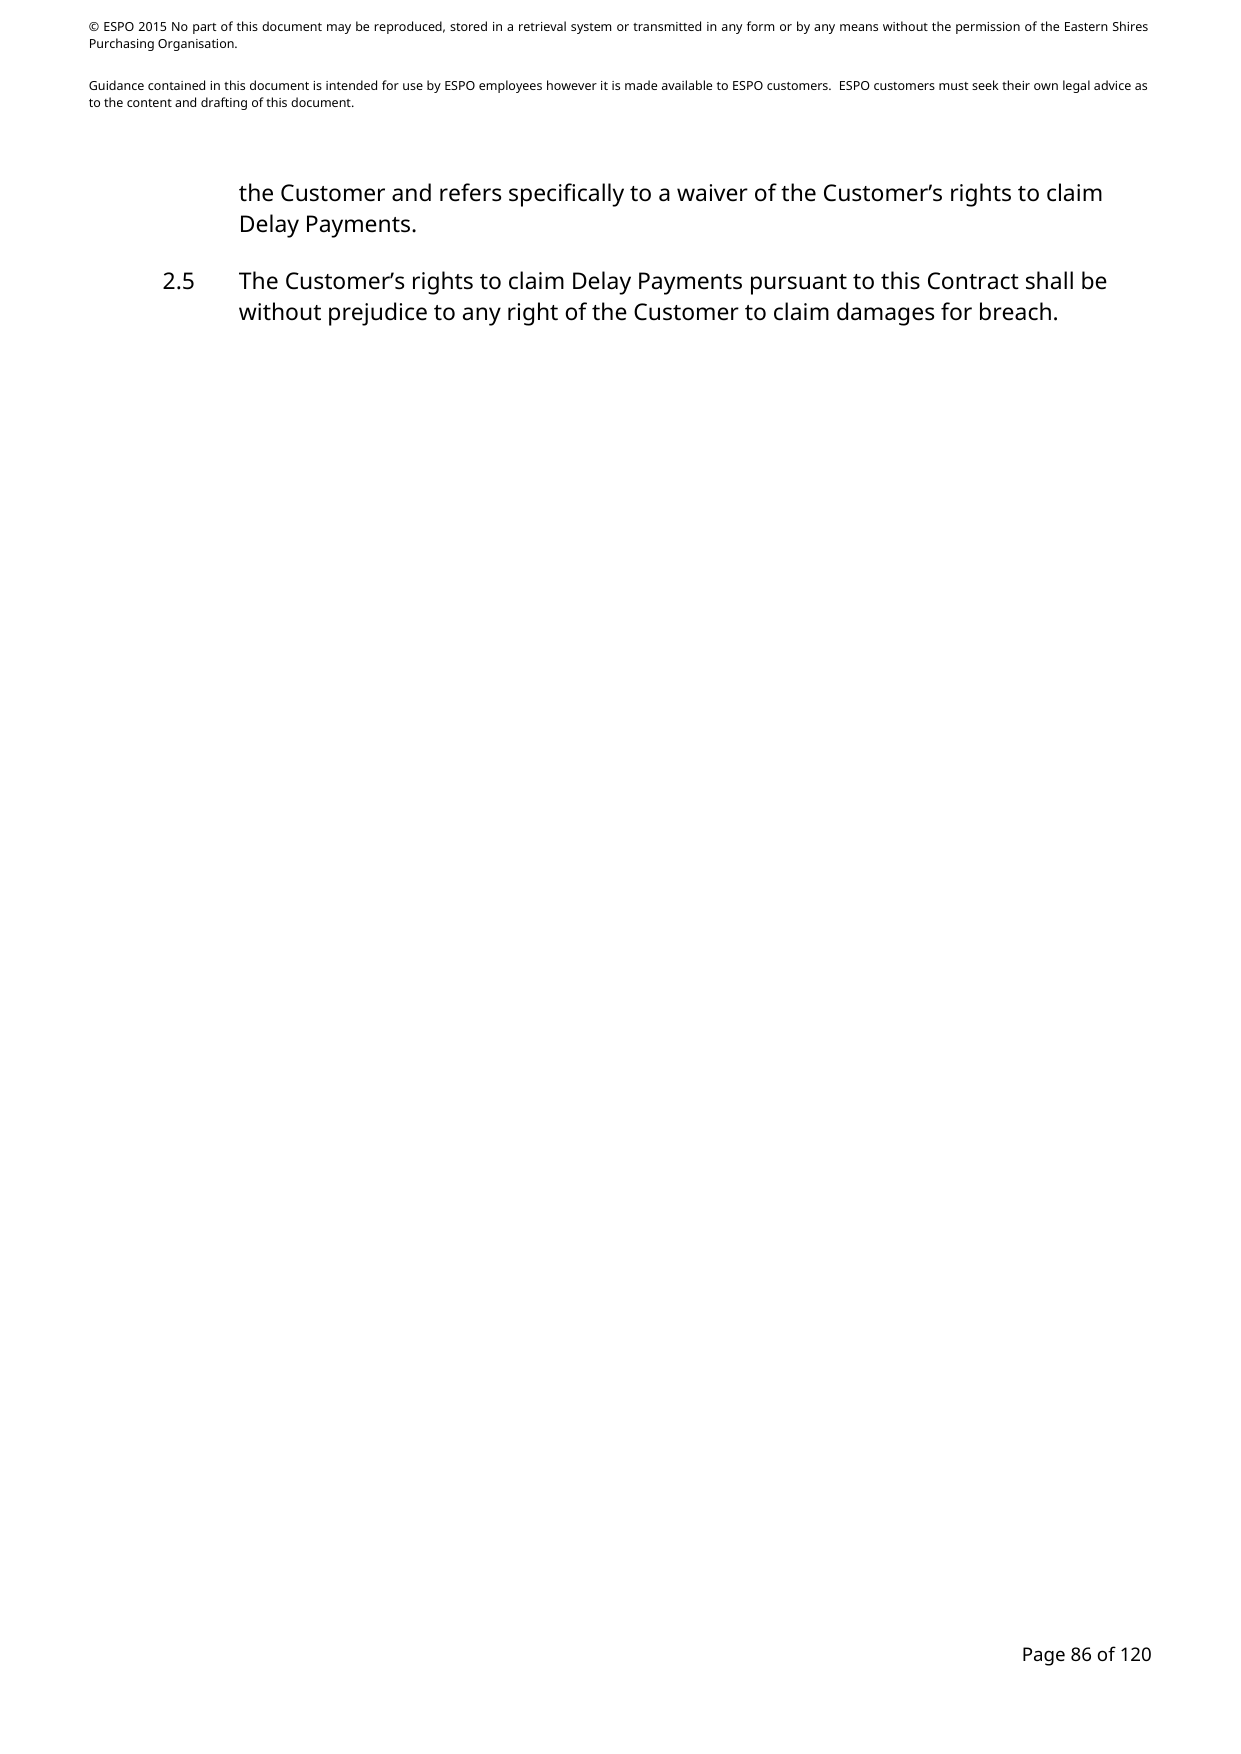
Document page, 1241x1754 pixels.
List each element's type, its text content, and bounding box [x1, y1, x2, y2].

list The Customer’s rights to claim Delay Payments pursuant to this Contract shall be without prejudice to any right of the Customer to claim damages for breach. [162, 265, 1152, 327]
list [162, 177, 1152, 240]
